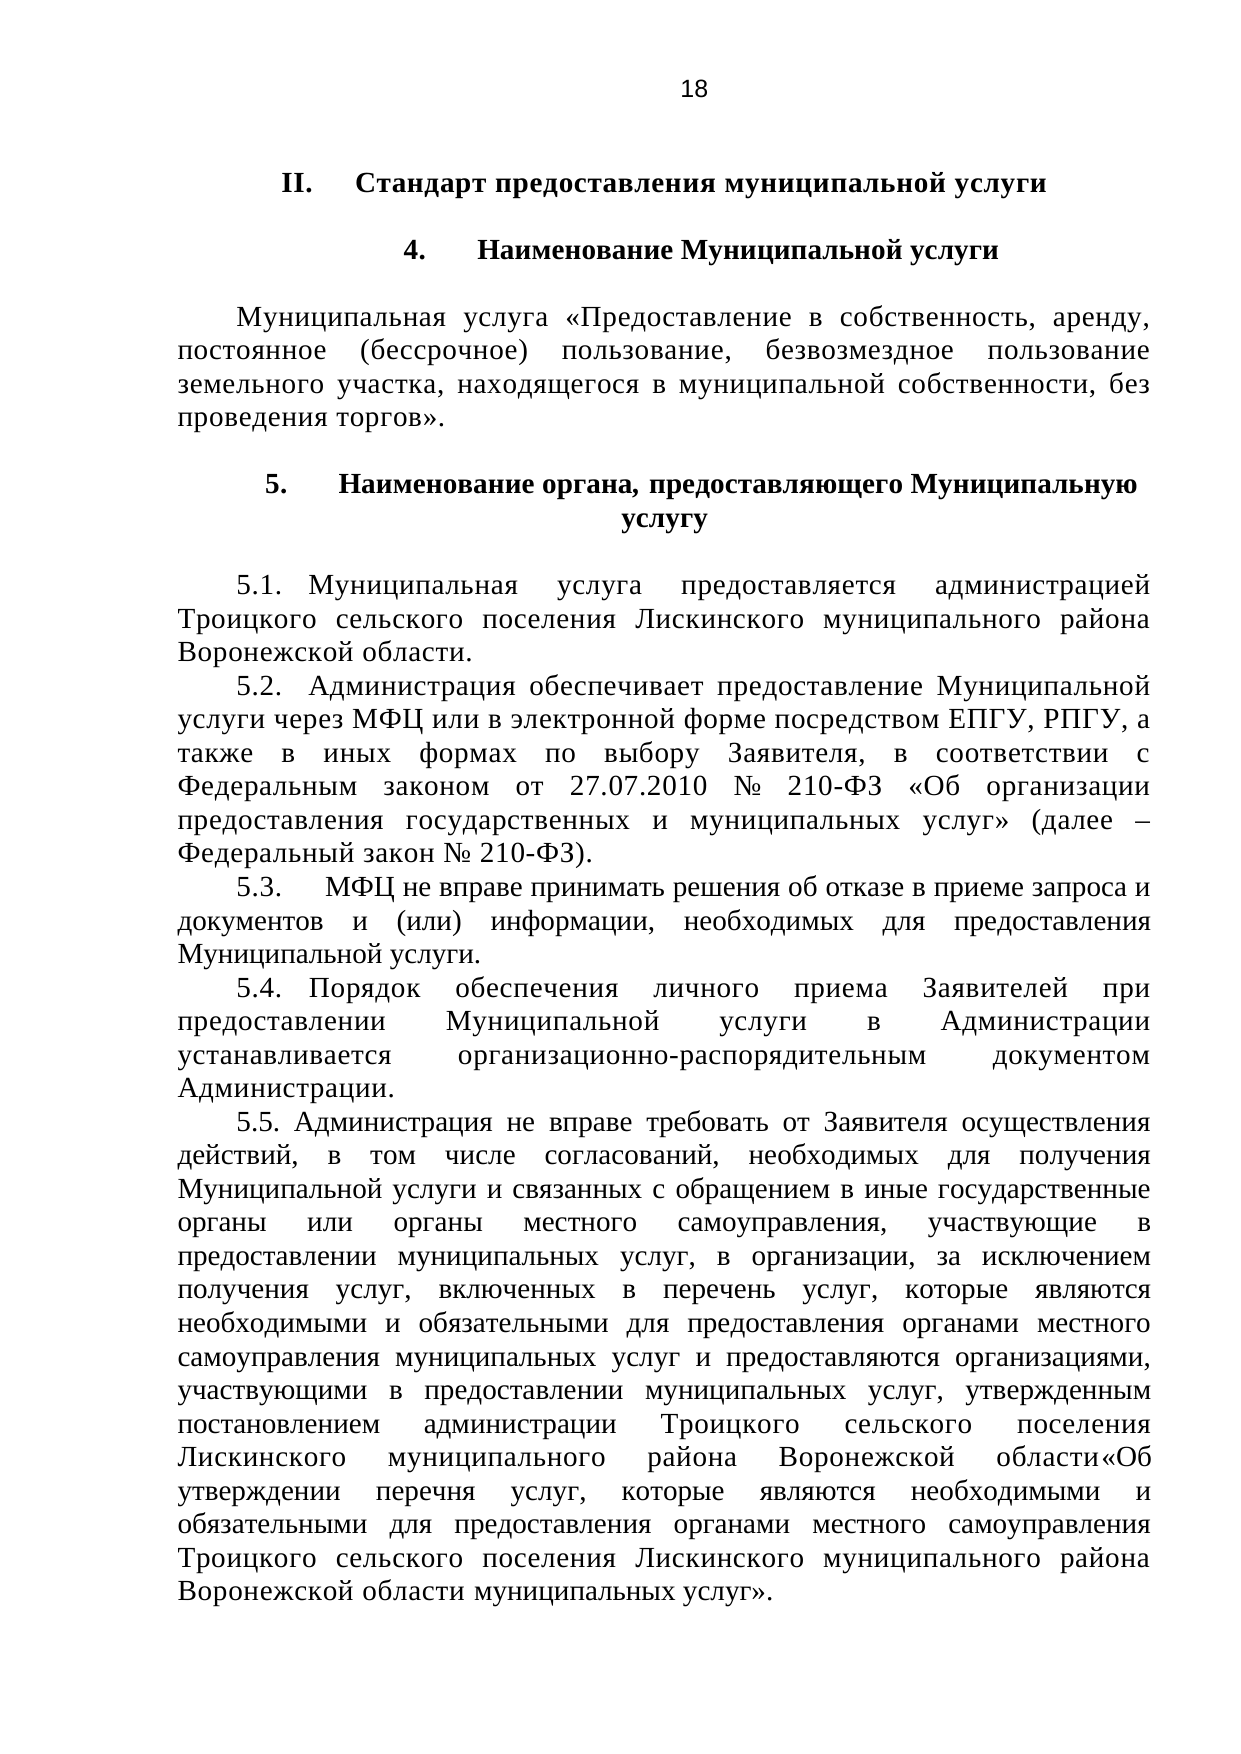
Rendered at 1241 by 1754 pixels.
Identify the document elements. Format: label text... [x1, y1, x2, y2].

list МФЦ не вправе принимать решения об отказе в приеме запроса и документов и (или) информации, необходимых для предоставления Муниципальной услуги. [177, 869, 1152, 970]
list Стандарт предоставления муниципальной услуги [177, 165, 1152, 198]
list Администрация обеспечивает предоставление Муниципальной услуги через МФЦ или в электронной форме посредством ЕПГУ, РПГУ, а также в иных формах по выбору Заявителя, в соответствии с Федеральным законом от 27.07.2010 № 210-ФЗ «Об организации предоставления государственных и муниципальных услуг» (далее – Федеральный закон № 210-ФЗ). [177, 668, 1152, 869]
list Наименование органа, предоставляющего Муниципальную услугу [177, 467, 1152, 534]
list Муниципальная услуга предоставляется администрацией Троицкого сельского поселения Лискинского муниципального района Воронежской области. [177, 567, 1152, 668]
text 5.5. Администрация не вправе требовать от Заявителя осуществления действий, в том числе согласований, необходимых для получения Муниципальной услуги и связанных с обращением в иные государственные органы или органы местного самоуправления, участвующие в предоставлении муниципальных услуг, в организации, за исключением получения услуг, включенных в перечень услуг, которые являются необходимыми и обязательными для предоставления органами местного самоуправления муниципальных услуг и предоставляются организациями, участвующими в предоставлении муниципальных услуг, утвержденным постановлением администрации Троицкого сельского поселения Лискинского муниципального района Воронежской области«Об утверждении перечня услуг, которые являются необходимыми и обязательными для предоставления органами местного самоуправления Троицкого сельского поселения Лискинского муниципального района Воронежской области муниципальных услуг». [177, 1104, 1152, 1607]
text Муниципальная услуга «Предоставление в собственность, аренду, постоянное (бессрочное) пользование, безвозмездное пользование земельного участка, находящегося в муниципальной собственности, без проведения торгов». [177, 299, 1152, 433]
list Наименование Муниципальной услуги [177, 232, 1152, 265]
list Порядок обеспечения личного приема Заявителей при предоставлении Муниципальной услуги в Администрации устанавливается организационно-распорядительным документом Администрации. [177, 970, 1152, 1104]
